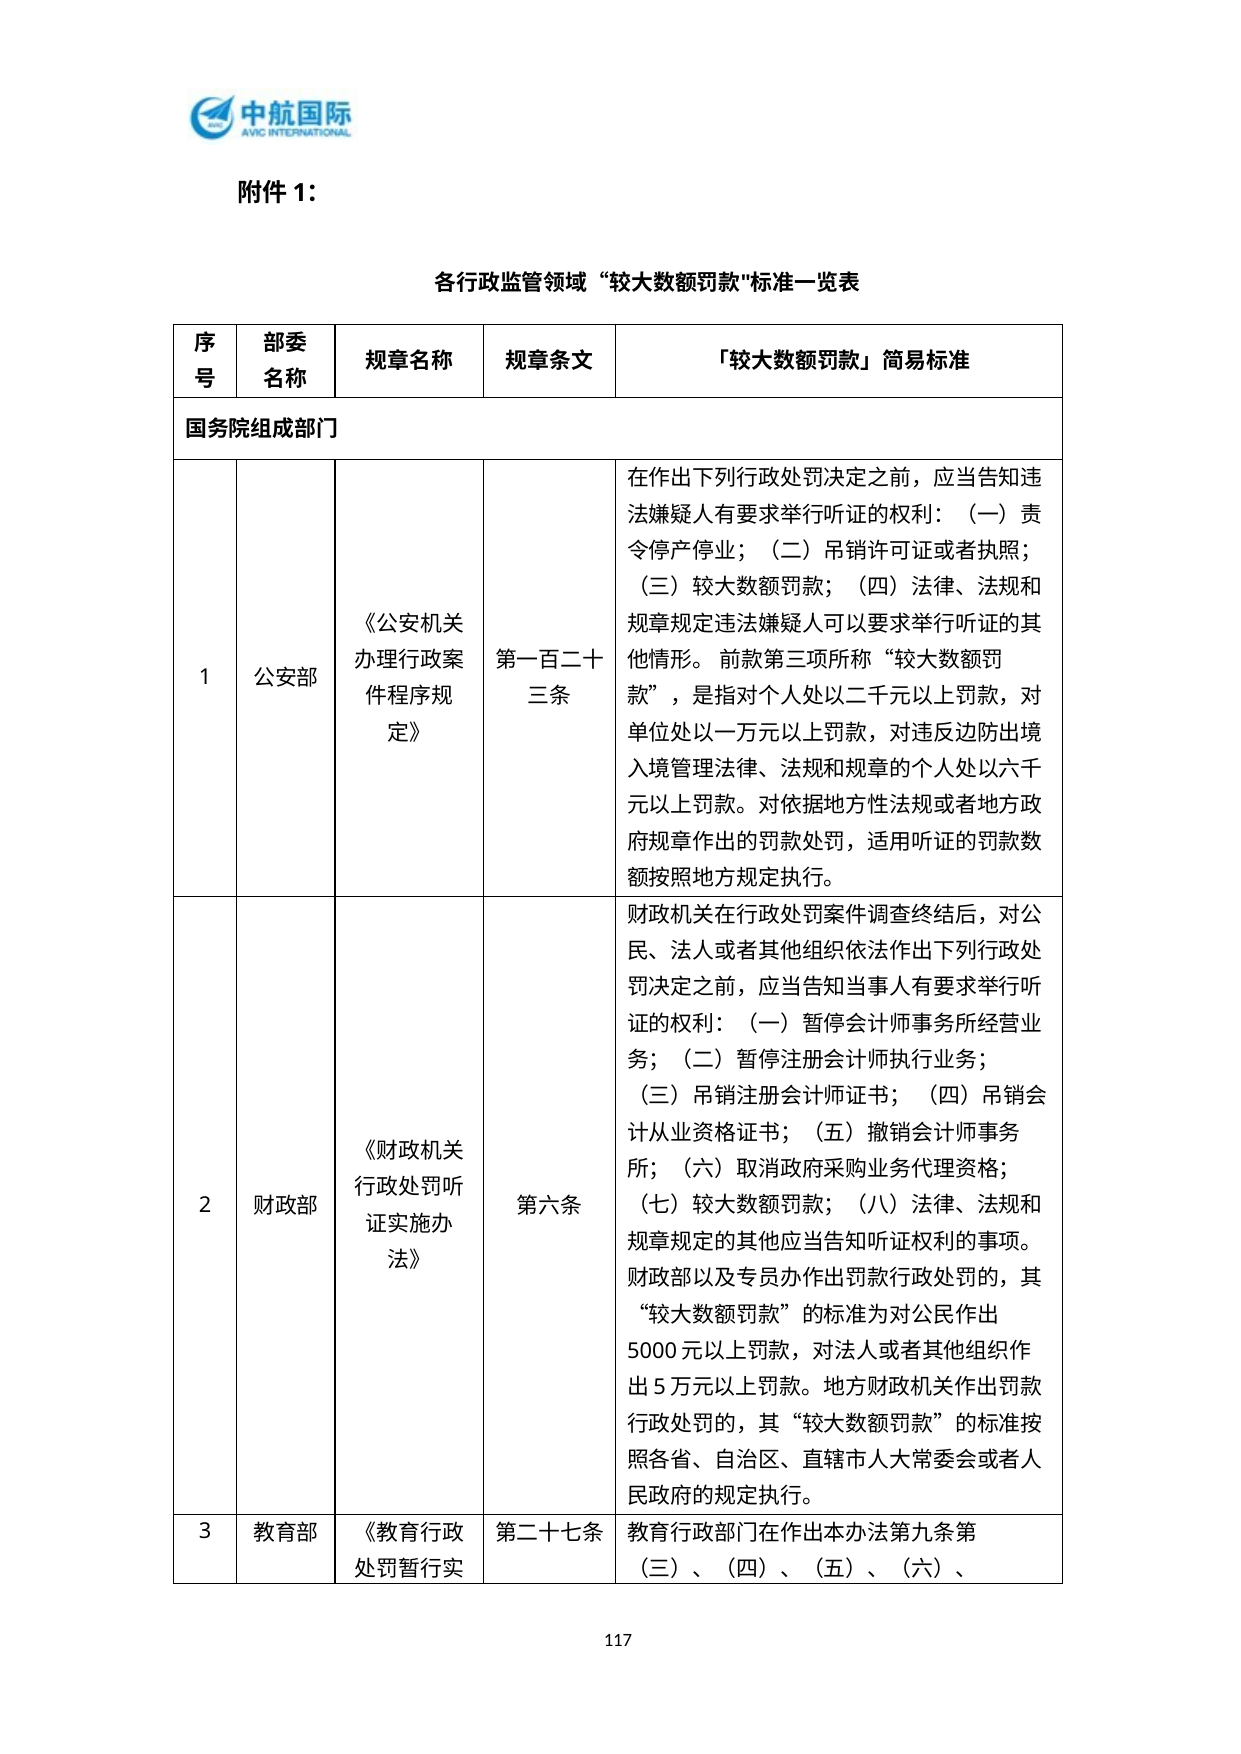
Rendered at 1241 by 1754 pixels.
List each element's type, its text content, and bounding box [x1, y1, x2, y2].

table_cell 国务院组成部门 [174, 398, 1062, 459]
picture [187, 88, 358, 145]
table_cell 教育部 [237, 1515, 334, 1583]
table_cell 部委 名称 [237, 325, 334, 397]
table_cell 第二十七条 [484, 1515, 615, 1583]
text 附件1： [187, 158, 1048, 223]
table_cell 1 [174, 460, 236, 896]
table_cell 规章名称 [336, 325, 483, 397]
table_cell 第一百二十三条 [484, 460, 615, 896]
table_cell 财政部 [237, 897, 334, 1514]
table_cell 3 [174, 1515, 236, 1583]
table_cell 财政机关在行政处罚案件调查终结后，对公民、法人或者其他组织依法作出下列行政处罚决定之前，应当告知当事人有要求举行听证的权利：（一）暂停会计师事务所经营业务；（二）暂停注册会计师执行业务；（三）吊销注册会计师证书； （四）吊销会计从业资格证书；（五）撤销会计师事务所；（六）取消政府采购业务代理资格；（七）较大数额罚款；（八）法律、法规和规章规定的其他应当告知听证权利的事项。财政部以及专员办作出罚款行政处罚的，其“较大数额罚款”的标准为对公民作出5000元以上罚款，对法人或者其他组织作出5万元以上罚款。地方财政机关作出罚款行政处罚的，其“较大数额罚款”的标准按照各省、自治区、直辖市人大常委会或者人民政府的规定执行。 [616, 897, 1062, 1514]
table_cell 《教育行政处罚暂行实施 办法》 [336, 1515, 483, 1583]
table_cell 在作出下列行政处罚决定之前，应当告知违法嫌疑人有要求举行听证的权利：（一）责令停产停业；（二）吊销许可证或者执照；（三）较大数额罚款；（四）法律、法规和规章规定违法嫌疑人可以要求举行听证的其他情形。 前款第三项所称“较大数额罚款”，是指对个人处以二千元以上罚款，对单位处以一万元以上罚款，对违反边防出境入境管理法律、法规和规章的个人处以六千元以上罚款。对依据地方性法规或者地方政府规章作出的罚款处罚，适用听证的罚款数额按照地方规定执行。 [616, 460, 1062, 896]
table_cell 《财政机关行政处罚听证实施办法》 [336, 897, 483, 1514]
table_cell 公安部 [237, 460, 334, 896]
table_cell 第六条 [484, 897, 615, 1514]
table_cell 《公安机关办理行政案件程序规定》 [336, 460, 483, 896]
table_cell 规章条文 [484, 325, 615, 397]
table_cell 2 [174, 897, 236, 1514]
table_cell 序号 [174, 325, 236, 397]
table_cell 「较大数额罚款」简易标准 [616, 325, 1062, 397]
table_header 各行政监管领域“较大数额罚款"标准一览表 [174, 241, 1062, 324]
